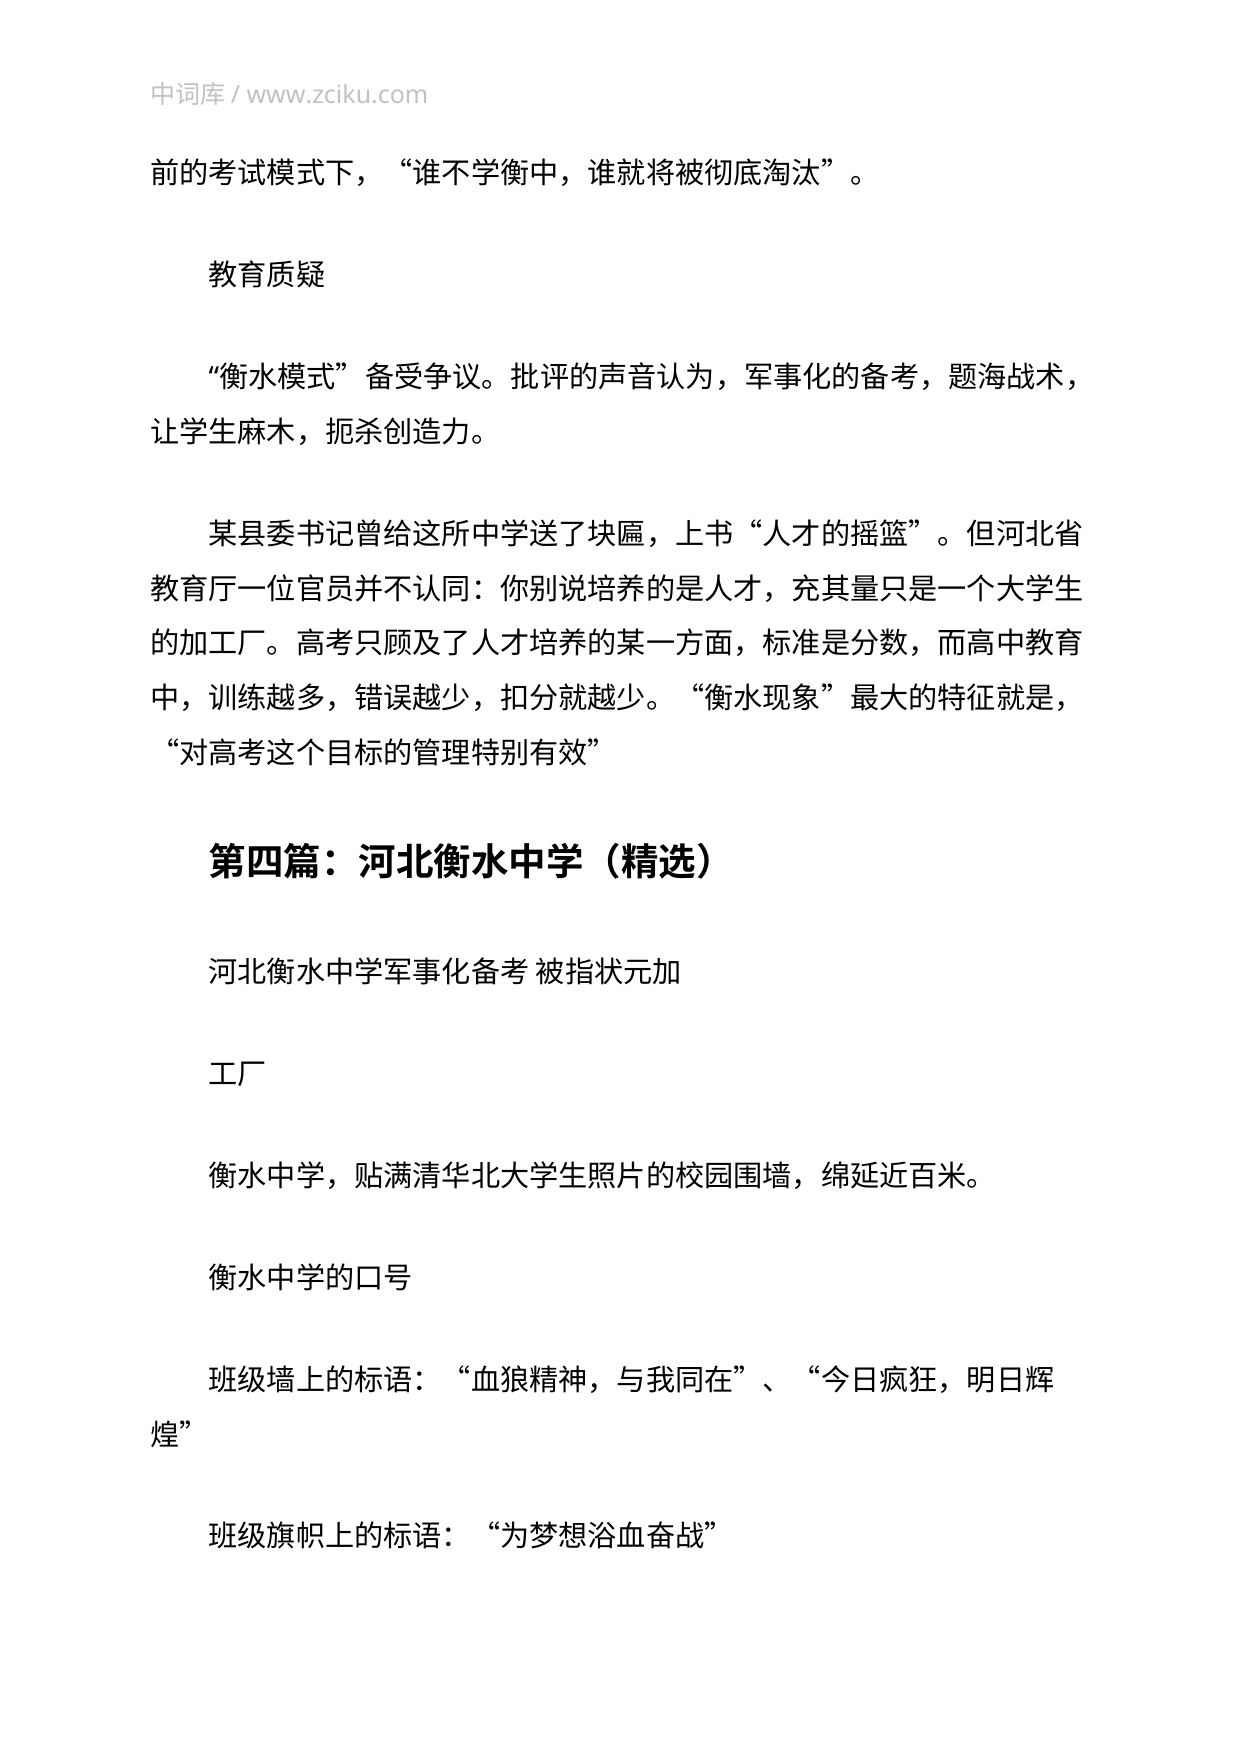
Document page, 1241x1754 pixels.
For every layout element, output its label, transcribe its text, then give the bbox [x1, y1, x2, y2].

text 工厂 [150, 1051, 1090, 1093]
text 第四篇：河北衡水中学（精选） [150, 832, 1090, 886]
text 某县委书记曾给这所中学送了块匾，上书“人才的摇篮”。但河北省教育厅一位官员并不认同：你别说培养的是人才，充其量只是一个大学生的加工厂。高考只顾及了人才培养的某一方面，标准是分数，而高中教育中，训练越多，错误越少，扣分就越少。“衡水现象”最大的特征就是，“对高考这个目标的管理特别有效” [150, 510, 1090, 772]
text 教育质疑 [150, 252, 1090, 294]
text 河北衡水中学军事化备考 被指状元加 [150, 949, 1090, 991]
text “衡水模式”备受争议。批评的声音认为，军事化的备考，题海战术，让学生麻木，扼杀创造力。 [150, 353, 1090, 451]
text 班级墙上的标语：“血狼精神，与我同在”、“今日疯狂，明日辉煌” [150, 1356, 1090, 1453]
text 衡水中学，贴满清华北大学生照片的校园围墙，绵延近百米。 [150, 1153, 1090, 1195]
text 班级旗帜上的标语：“为梦想浴血奋战” [150, 1513, 1090, 1555]
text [150, 150, 1090, 192]
text 衡水中学的口号 [150, 1254, 1090, 1297]
